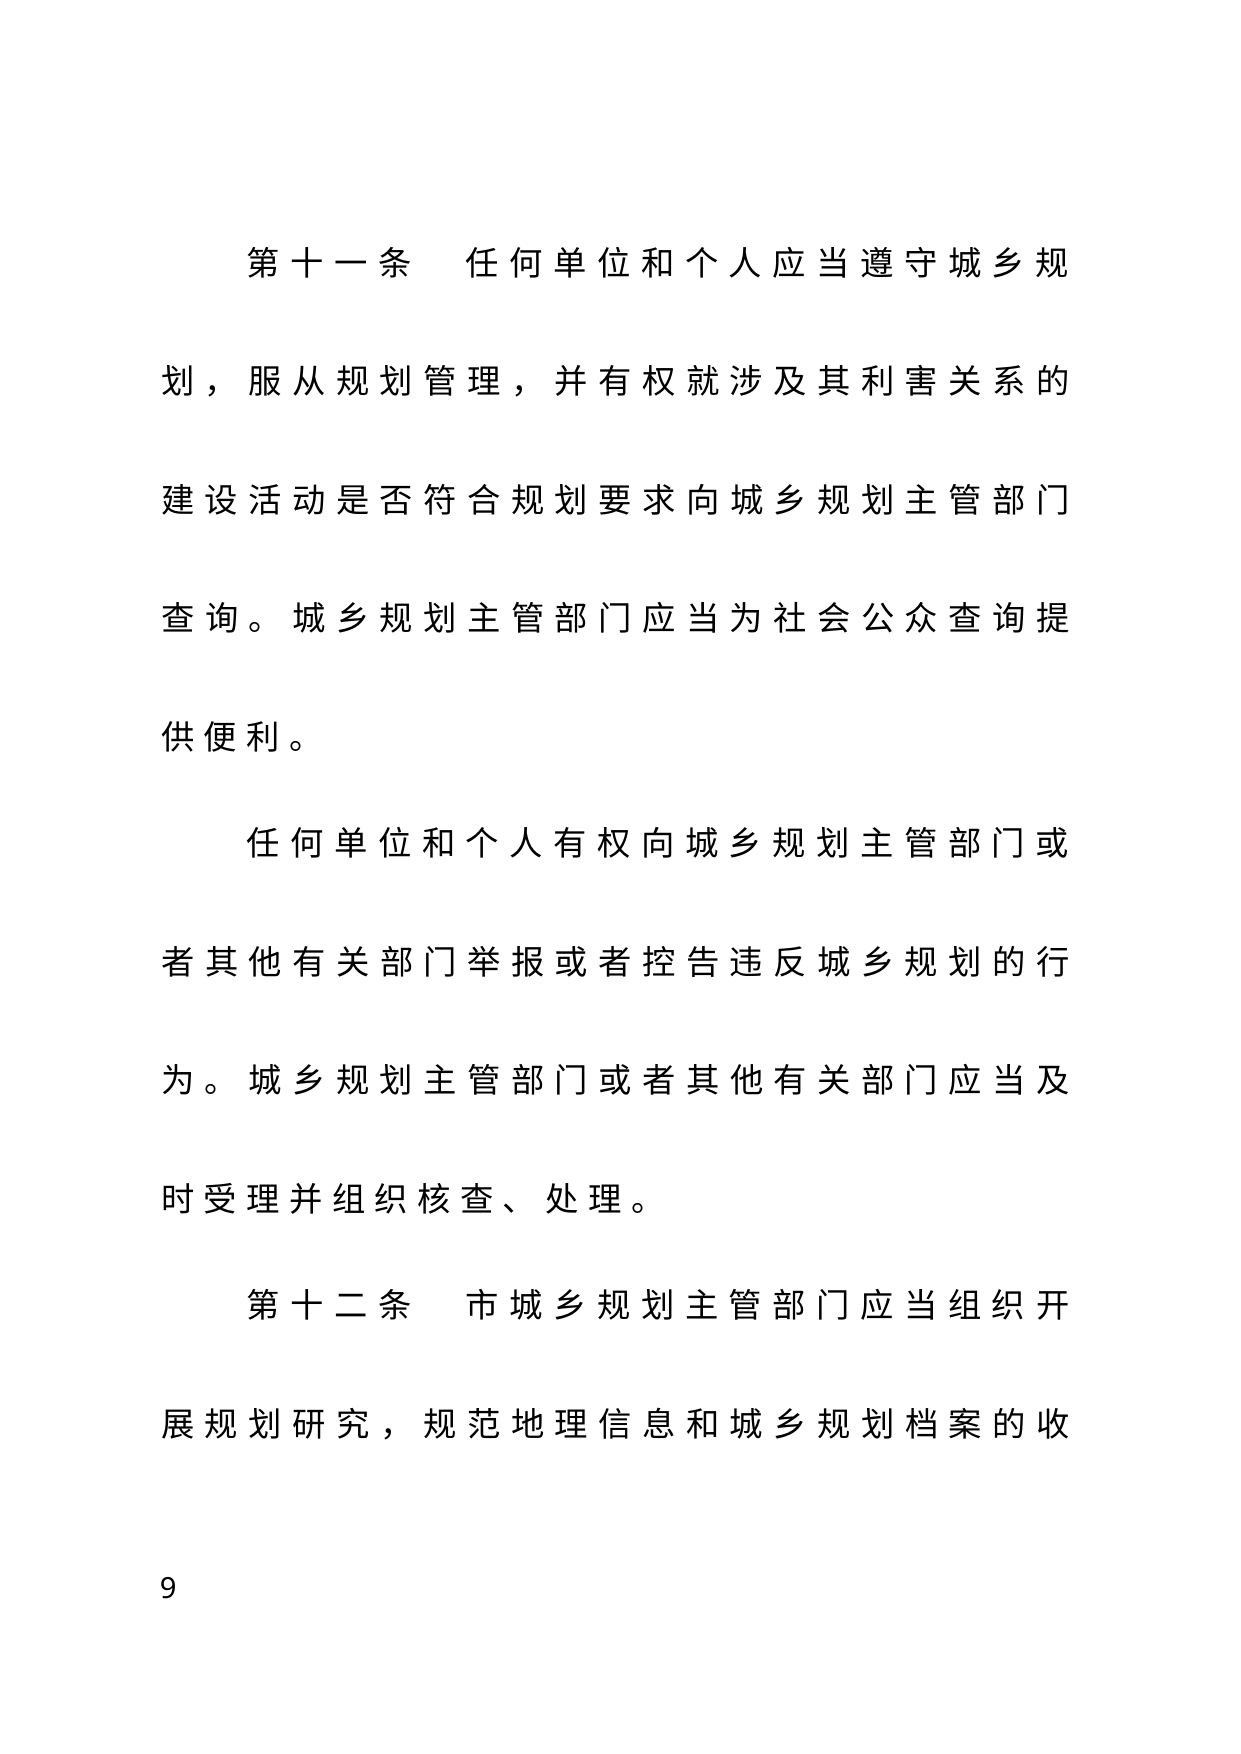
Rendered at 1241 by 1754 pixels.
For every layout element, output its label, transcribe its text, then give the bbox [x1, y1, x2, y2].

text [161, 1256, 1079, 1469]
text 第十一条 任何单位和个人应当遵守城乡规划，服从规划管理，并有权就涉及其利害关系的建设活动是否符合规划要求向城乡规划主管部门查询。城乡规划主管部门应当为社会公众查询提供便利。 [161, 213, 1079, 782]
text 任何单位和个人有权向城乡规划主管部门或者其他有关部门举报或者控告违反城乡规划的行为。城乡规划主管部门或者其他有关部门应当及时受理并组织核查、处理。 [161, 794, 1079, 1244]
